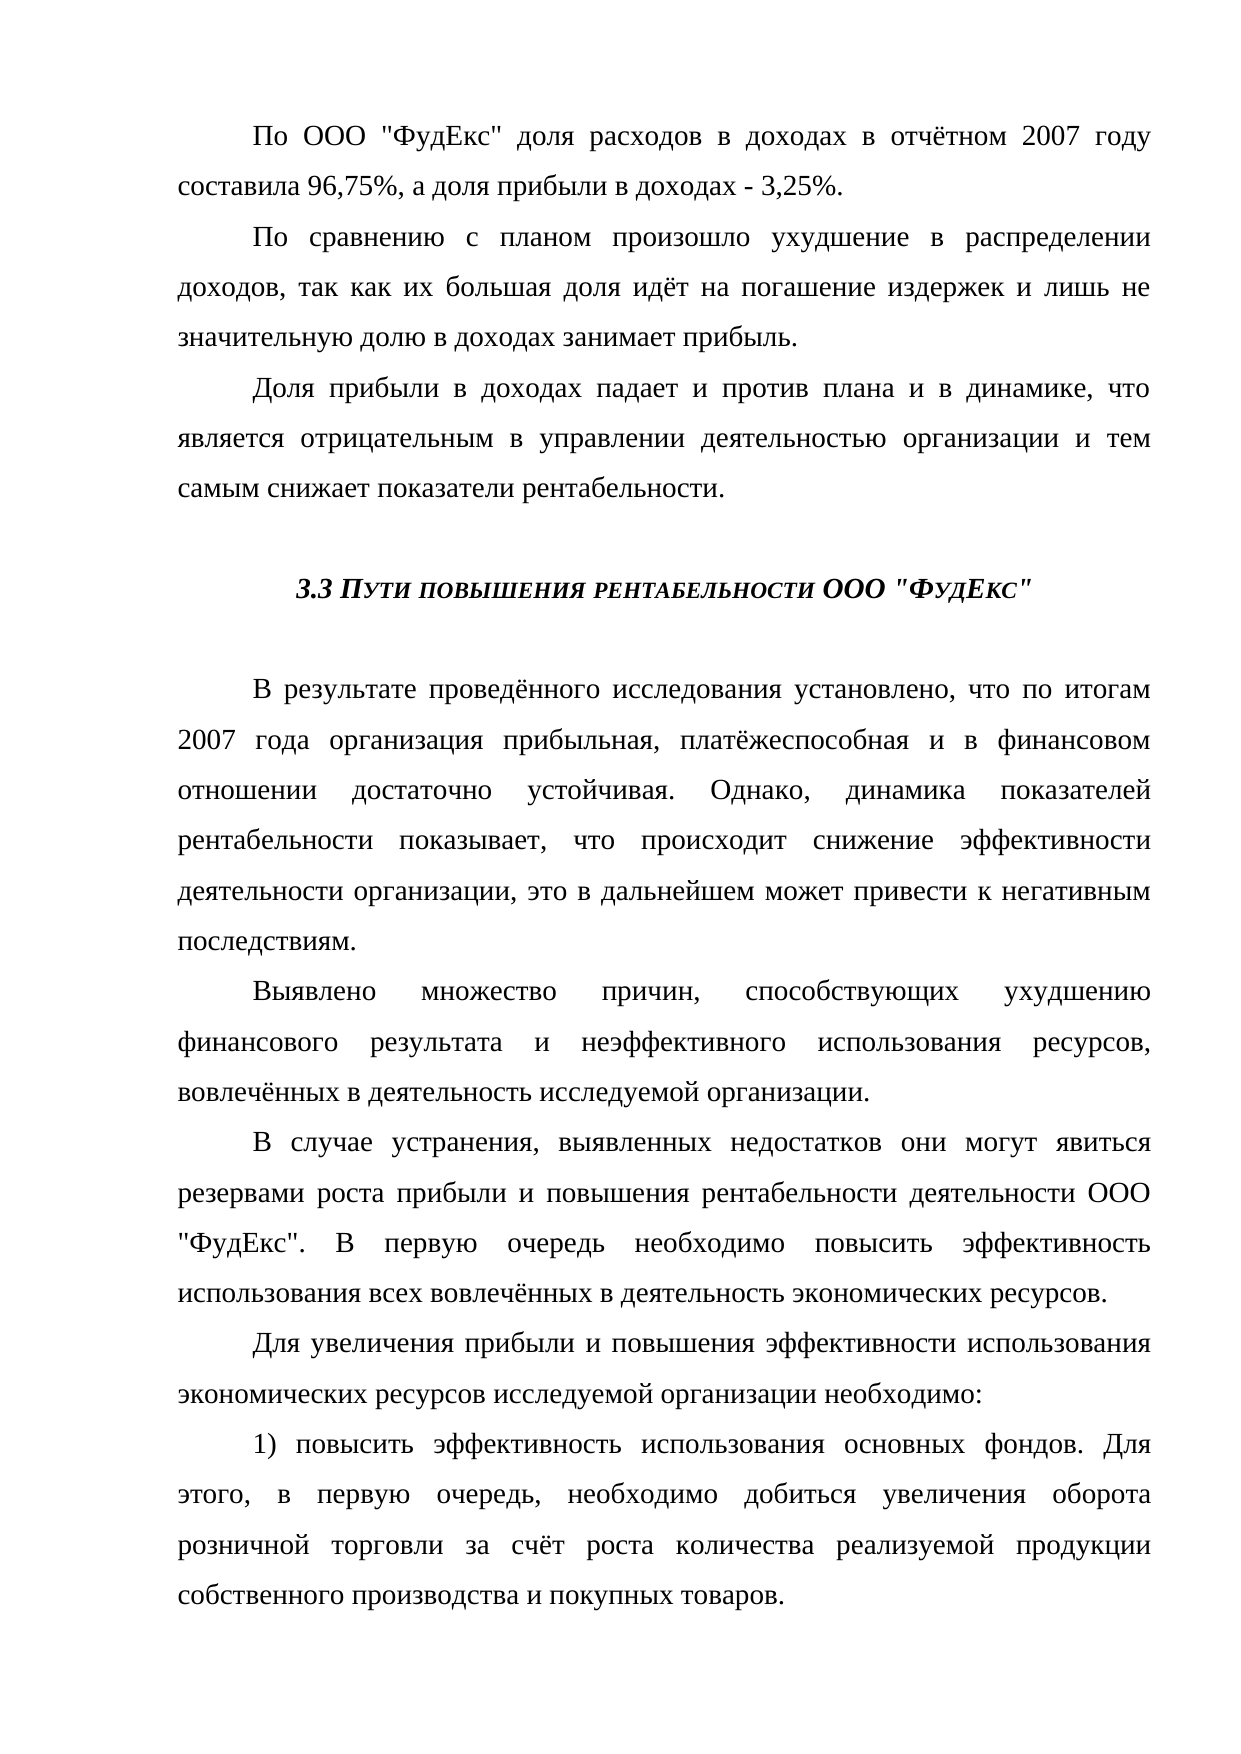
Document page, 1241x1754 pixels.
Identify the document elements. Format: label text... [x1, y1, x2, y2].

text По ООО "ФудЕкс" доля расходов в доходах в отчётном 2007 году составила 96,75%, а доля прибыли в доходах - 3,25%. [177, 118, 1152, 202]
text В результате проведённого исследования установлено, что по итогам 2007 года организация прибыльная, платёжеспособная и в финансовом отношении достаточно устойчивая. Однако, динамика показателей рентабельности показывает, что происходит снижение эффективности деятельности организации, это в дальнейшем может привести к негативным последствиям. [177, 672, 1152, 957]
subtitle 3.3 Пути повышения рентабельности ООО "ФудЕкс" [177, 571, 1152, 604]
text Выявлено множество причин, способствующих ухудшению финансового результата и неэффективного использования ресурсов, вовлечённых в деятельность исследуемой организации. [177, 973, 1152, 1108]
text 1) повысить эффективность использования основных фондов. Для этого, в первую очередь, необходимо добиться увеличения оборота розничной торговли за счёт роста количества реализуемой продукции собственного производства и покупных товаров. [177, 1426, 1152, 1611]
text В случае устранения, выявленных недостатков они могут явиться резервами роста прибыли и повышения рентабельности деятельности ООО "ФудЕкс". В первую очередь необходимо повысить эффективность использования всех вовлечённых в деятельность экономических ресурсов. [177, 1124, 1152, 1309]
text По сравнению с планом произошло ухудшение в распределении доходов, так как их большая доля идёт на погашение издержек и лишь не значительную долю в доходах занимает прибыль. [177, 219, 1152, 353]
text Доля прибыли в доходах падает и против плана и в динамике, что является отрицательным в управлении деятельностью организации и тем самым снижает показатели рентабельности. [177, 370, 1152, 504]
text Для увеличения прибыли и повышения эффективности использования экономических ресурсов исследуемой организации необходимо: [177, 1326, 1152, 1409]
